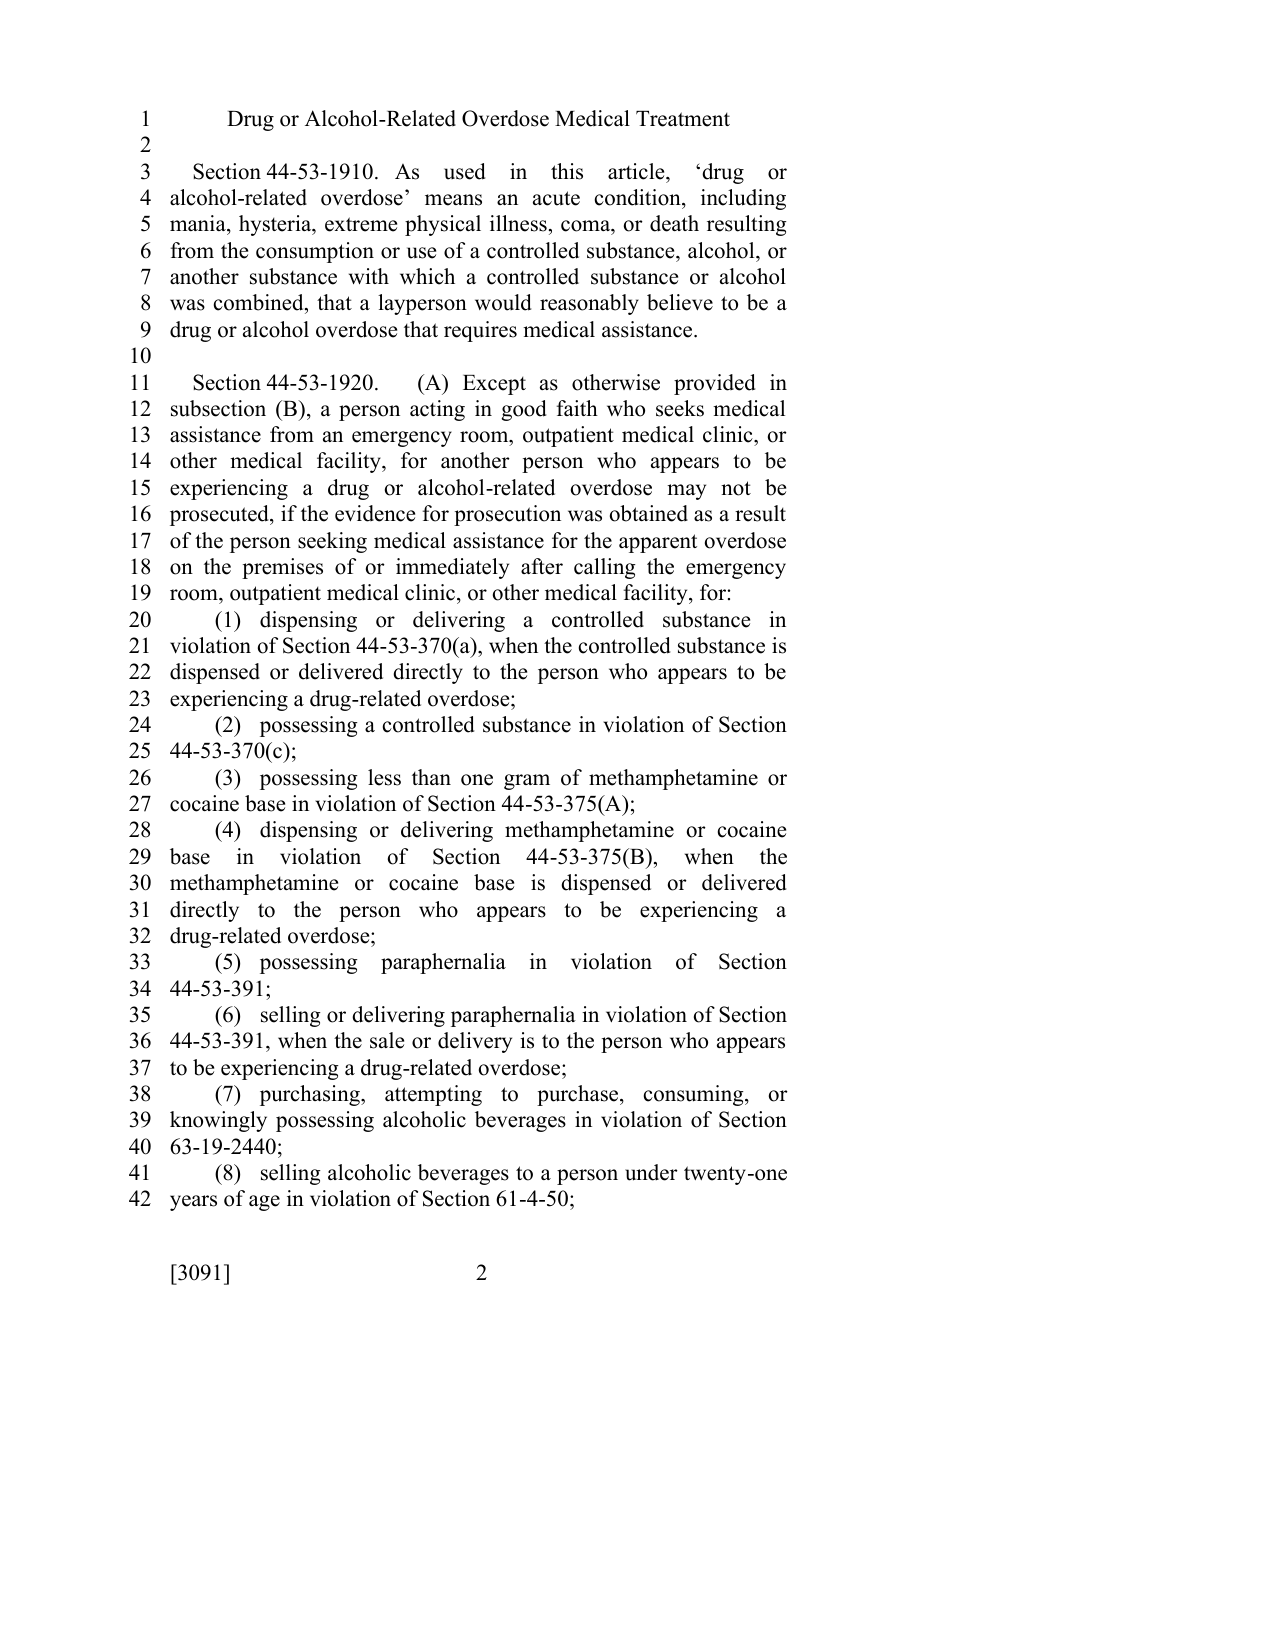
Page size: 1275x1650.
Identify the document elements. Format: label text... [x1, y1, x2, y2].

text (3) possessing less than one gram of methamphetamine or cocaine base in violation of Section 44-53-375(A); [169, 764, 787, 817]
text Section 44-53-1910. As used in this article, ‘drug or alcohol-related overdose’ means an acute condition, including mania, hysteria, extreme physical illness, coma, or death resulting from the consumption or use of a controlled substance, alcohol, or another substance with which a controlled substance or alcohol was combined, that a layperson would reasonably believe to be a drug or alcohol overdose that requires medical assistance. [169, 158, 787, 342]
text Section 44-53-1920. (A) Except as otherwise provided in subsection (B), a person acting in good faith who seeks medical assistance from an emergency room, outpatient medical clinic, or other medical facility, for another person who appears to be experiencing a drug or alcohol-related overdose may not be prosecuted, if the evidence for prosecution was obtained as a result of the person seeking medical assistance for the apparent overdose on the premises of or immediately after calling the emergency room, outpatient medical clinic, or other medical facility, for: [169, 368, 787, 606]
text (7) purchasing, attempting to purchase, consuming, or knowingly possessing alcoholic beverages in violation of Section 63-19-2440; [169, 1080, 787, 1159]
text (2) possessing a controlled substance in violation of Section 44-53-370(c); [169, 711, 787, 764]
text (6) selling or delivering paraphernalia in violation of Section 44-53-391, when the sale or delivery is to the person who appears to be experiencing a drug-related overdose; [169, 1001, 787, 1080]
text (4) dispensing or delivering methamphetamine or cocaine base in violation of Section 44-53-375(B), when the methamphetamine or cocaine base is dispensed or delivered directly to the person who appears to be experiencing a drug-related overdose; [169, 817, 787, 948]
text Drug or Alcohol-Related Overdose Medical Treatment [169, 105, 787, 131]
text (8) selling alcoholic beverages to a person under twenty-one years of age in violation of Section 61-4-50; [169, 1159, 787, 1212]
text (1) dispensing or delivering a controlled substance in violation of Section 44-53-370(a), when the controlled substance is dispensed or delivered directly to the person who appears to be experiencing a drug-related overdose; [169, 606, 787, 711]
text (5) possessing paraphernalia in violation of Section 44-53-391; [169, 948, 787, 1001]
